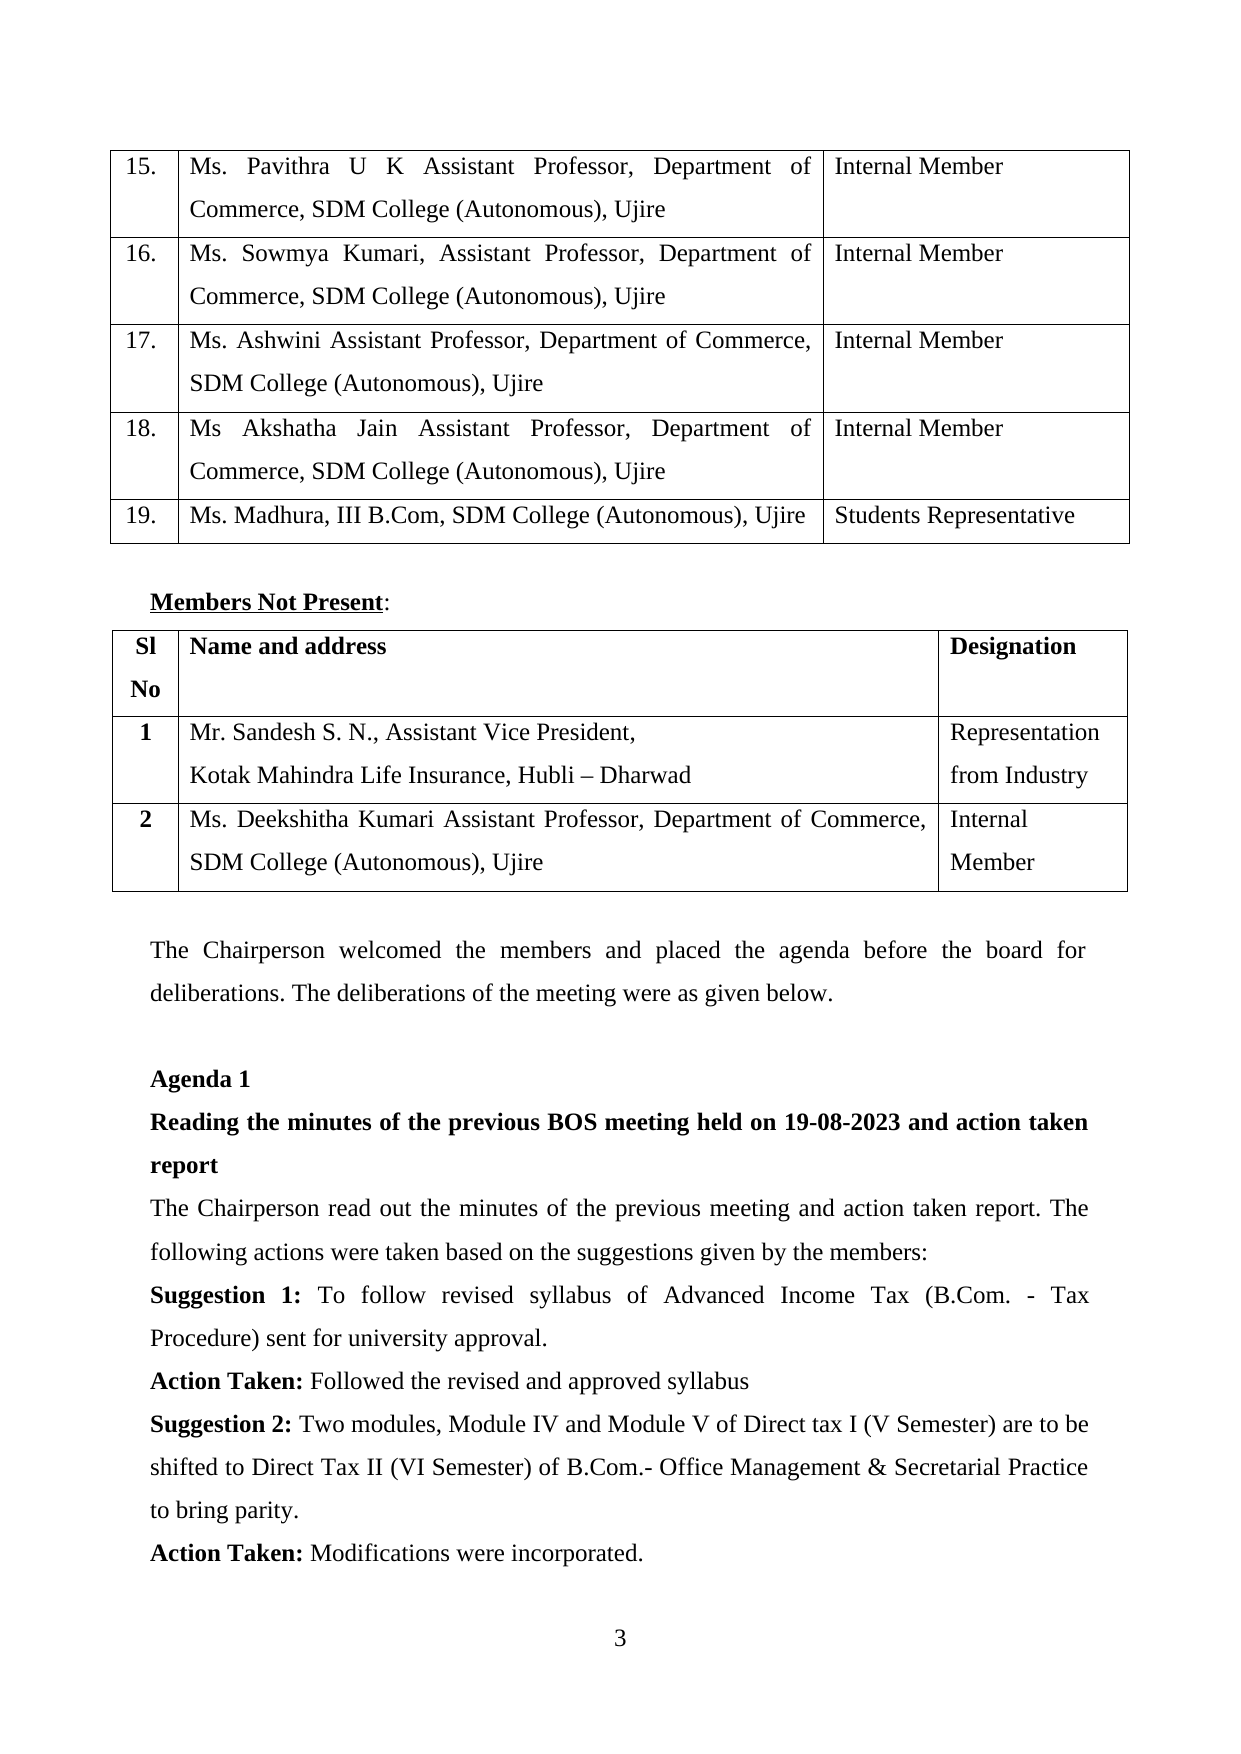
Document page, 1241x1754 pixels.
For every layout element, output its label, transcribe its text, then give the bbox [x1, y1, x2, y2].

table_cell Internal Member [824, 151, 1129, 237]
table_cell Ms. Deekshitha Kumari Assistant Professor, Department of Commerce, SDM College (Autonomous), Ujire [179, 804, 938, 891]
table_cell Internal Member [824, 238, 1129, 324]
table_header Name and address [179, 631, 938, 716]
table_cell [111, 238, 178, 324]
table_cell Ms. Sowmya Kumari, Assistant Professor, Department of Commerce, SDM College (Autonomous), Ujire [179, 238, 823, 324]
text Action Taken: Followed the revised and approved syllabus [150, 1366, 1090, 1395]
table_cell Ms. Madhura, III B.Com, SDM College (Autonomous), Ujire [179, 500, 823, 543]
table_cell Mr. Sandesh S. N., Assistant Vice President, Kotak Mahindra Life Insurance, Hubli – Dharwad [179, 717, 938, 803]
text The Chairperson read out the minutes of the previous meeting and action taken report. The following actions were taken based on the suggestions given by the members: [150, 1193, 1090, 1265]
text The Chairperson welcomed the members and placed the agenda before the board for deliberations. The deliberations of the meeting were as given below. [150, 935, 1087, 1007]
table_cell [111, 151, 178, 237]
text Action Taken: Modifications were incorporated. [150, 1538, 1090, 1567]
table_header Sl No [113, 631, 178, 716]
text Agenda 1 [150, 1064, 1090, 1093]
text Suggestion 1: To follow revised syllabus of Advanced Income Tax (B.Com. - Tax Procedure) sent for university approval. [150, 1280, 1090, 1352]
table_cell 2 [113, 804, 178, 891]
table_cell [111, 500, 178, 543]
table_cell Representation from Industry [939, 717, 1127, 803]
table_cell Ms. Pavithra U K Assistant Professor, Department of Commerce, SDM College (Autonomous), Ujire [179, 151, 823, 237]
text Members Not Present: [150, 587, 1090, 616]
text Suggestion 2: Two modules, Module IV and Module V of Direct tax I (V Semester) are to be shifted to Direct Tax II (VI Semester) of B.Com.- Office Management & Secretarial Practice to bring parity. [150, 1409, 1090, 1524]
table_cell Internal Member [939, 804, 1127, 891]
table_cell [111, 413, 178, 499]
table_cell Internal Member [824, 325, 1129, 412]
table_cell 1 [113, 717, 178, 803]
table_cell Internal Member [824, 413, 1129, 499]
text Reading the minutes of the previous BOS meeting held on 19-08-2023 and action taken report [150, 1107, 1090, 1179]
table_header Designation [939, 631, 1127, 716]
table_cell Ms Akshatha Jain Assistant Professor, Department of Commerce, SDM College (Autonomous), Ujire [179, 413, 823, 499]
table_cell Ms. Ashwini Assistant Professor, Department of Commerce, SDM College (Autonomous), Ujire [179, 325, 823, 412]
table_cell Students Representative [824, 500, 1129, 543]
table_cell [111, 325, 178, 412]
